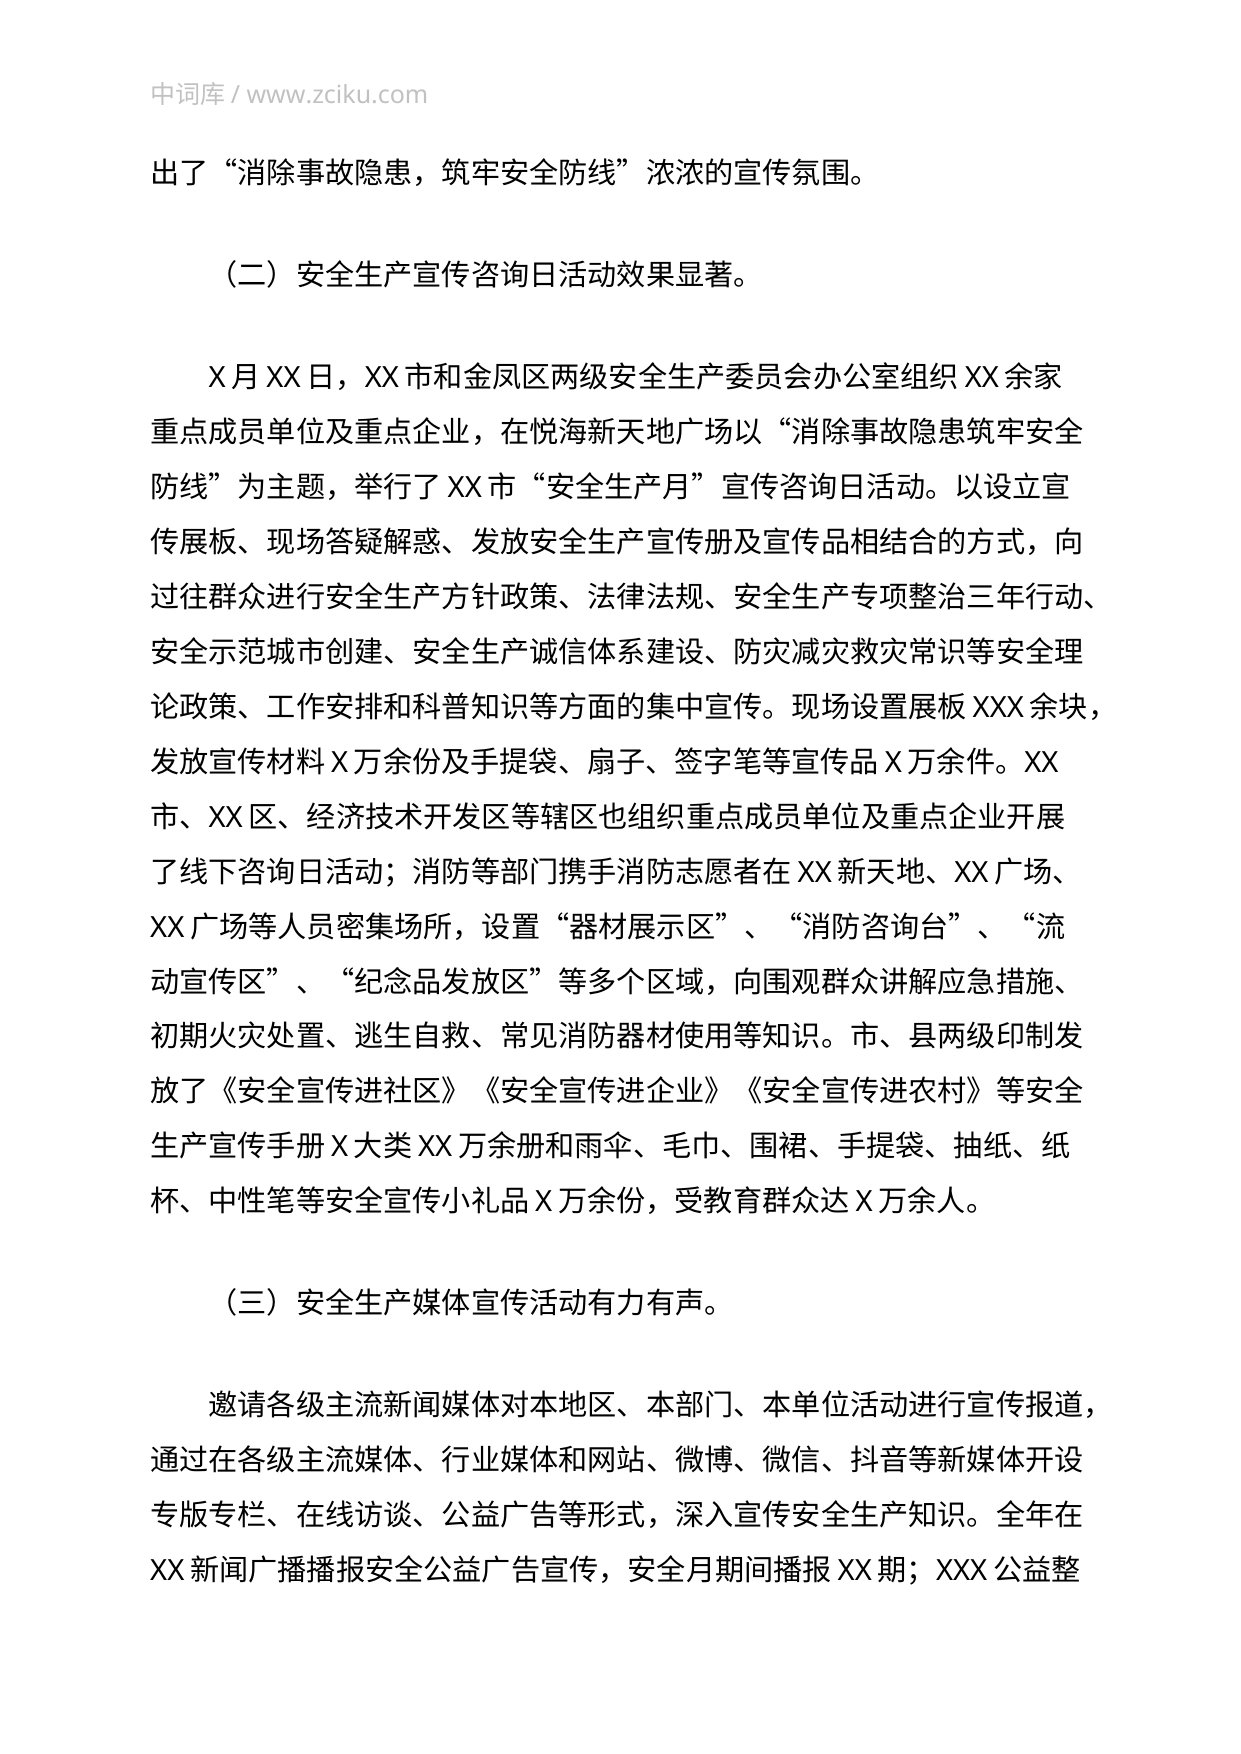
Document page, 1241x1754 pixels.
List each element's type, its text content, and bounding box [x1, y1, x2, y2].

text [150, 150, 1090, 192]
text X月XX日，XX市和金凤区两级安全生产委员会办公室组织XX余家重点成员单位及重点企业，在悦海新天地广场以“消除事故隐患筑牢安全防线”为主题，举行了XX市“安全生产月”宣传咨询日活动。以设立宣传展板、现场答疑解惑、发放安全生产宣传册及宣传品相结合的方式，向过往群众进行安全生产方针政策、法律法规、安全生产专项整治三年行动、安全示范城市创建、安全生产诚信体系建设、防灾减灾救灾常识等安全理论政策、工作安排和科普知识等方面的集中宣传。现场设置展板XXX余块，发放宣传材料X万余份及手提袋、扇子、签字笔等宣传品X万余件。XX市、XX区、经济技术开发区等辖区也组织重点成员单位及重点企业开展了线下咨询日活动；消防等部门携手消防志愿者在XX新天地、XX广场、XX广场等人员密集场所，设置“器材展示区”、“消防咨询台”、“流动宣传区”、“纪念品发放区”等多个区域，向围观群众讲解应急措施、初期火灾处置、逃生自救、常见消防器材使用等知识。市、县两级印制发放了《安全宣传进社区》《安全宣传进企业》《安全宣传进农村》等安全生产宣传手册X大类XX万余册和雨伞、毛巾、围裙、手提袋、抽纸、纸杯、中性笔等安全宣传小礼品X万余份，受教育群众达X万余人。 [150, 353, 1090, 1220]
text （三）安全生产媒体宣传活动有力有声。 [150, 1280, 1090, 1322]
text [150, 1382, 1090, 1589]
text （二）安全生产宣传咨询日活动效果显著。 [150, 252, 1090, 294]
